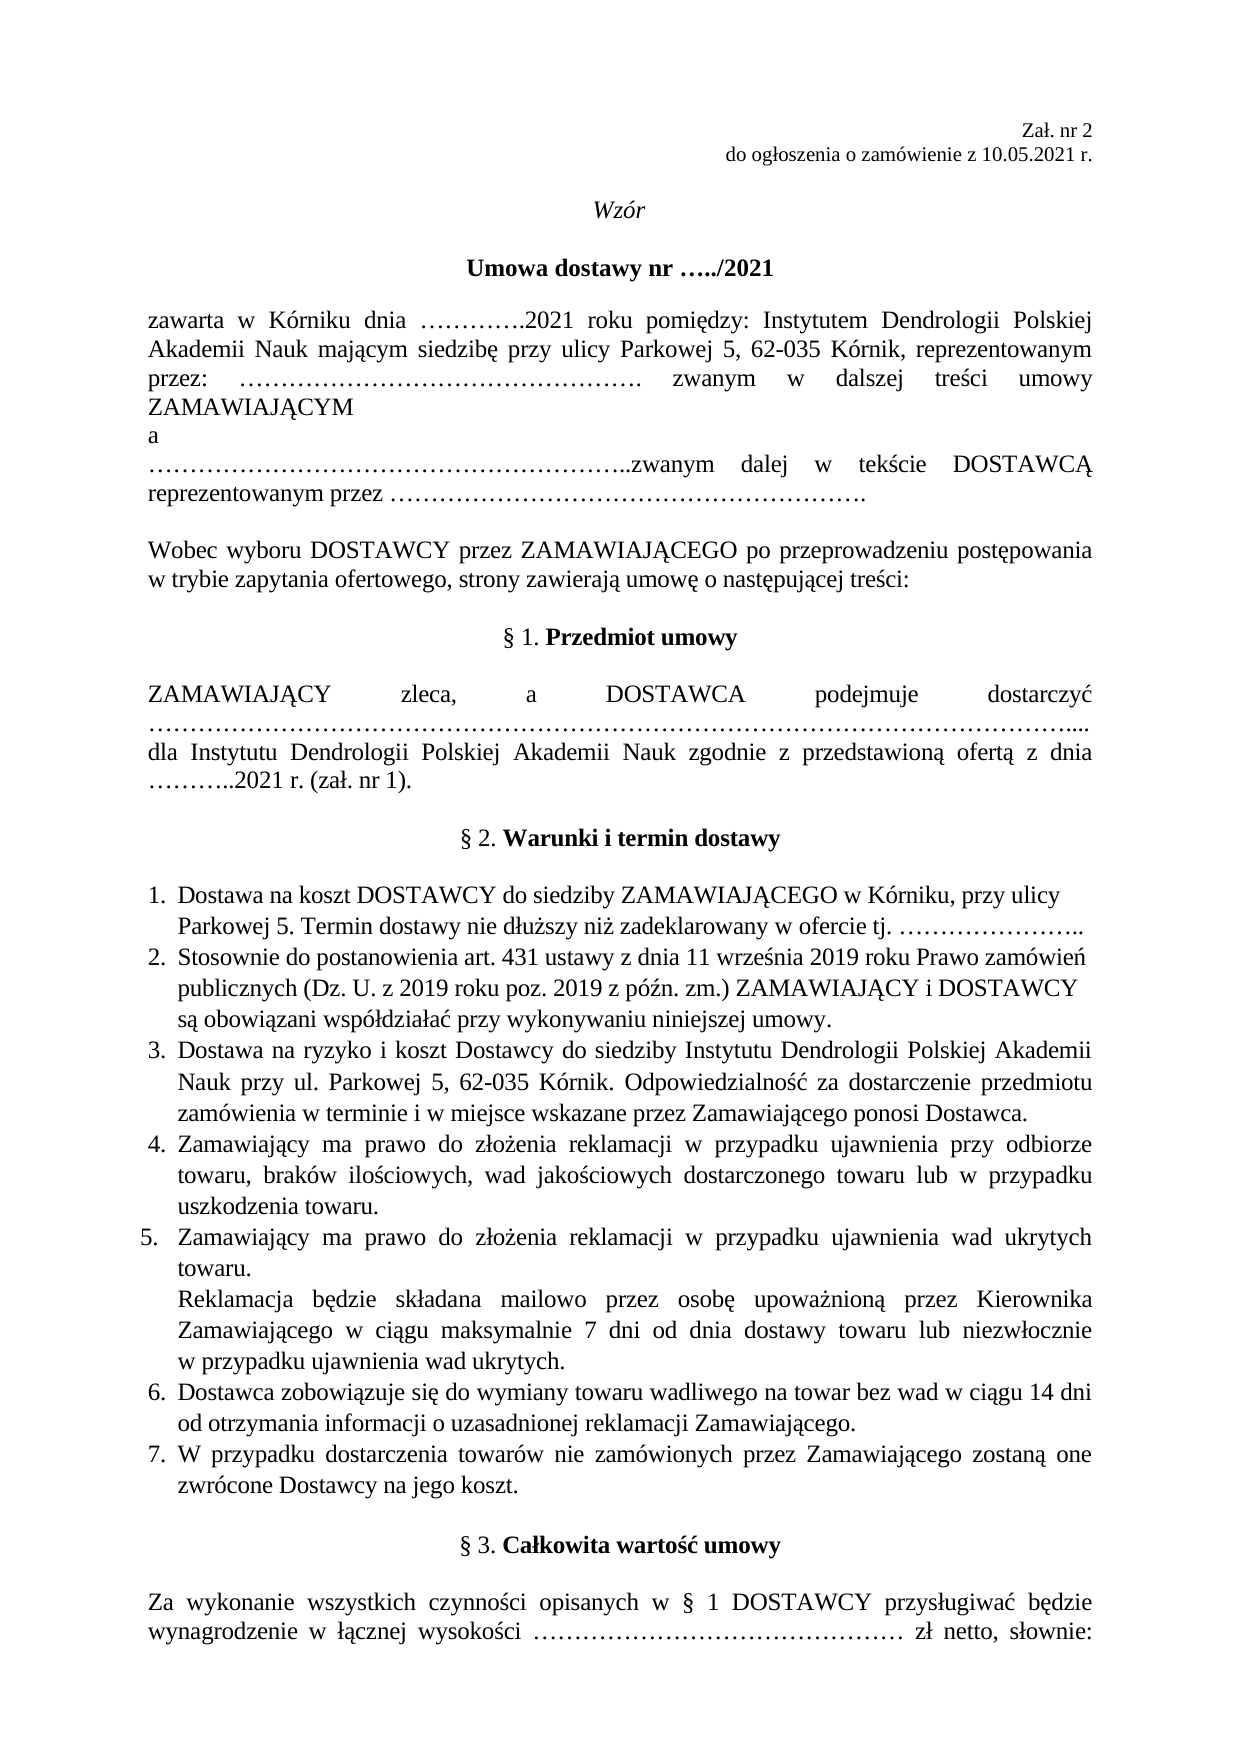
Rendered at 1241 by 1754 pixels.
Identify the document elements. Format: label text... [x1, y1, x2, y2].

text § 2. Warunki i termin dostawy [148, 823, 1093, 852]
text a [148, 420, 1093, 449]
list Dostawca zobowiązuje się do wymiany towaru wadliwego na towar bez wad w ciągu 14 dni od otrzymania informacji o uzasadnionej reklamacji Zamawiającego. [148, 1377, 1093, 1437]
text § 1. Przedmiot umowy [148, 622, 1093, 650]
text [148, 1587, 1093, 1645]
text Umowa dostawy nr …../2021 [148, 253, 1093, 281]
text dla Instytutu Dendrologii Polskiej Akademii Nauk zgodnie z przedstawioną ofertą z dnia ………..2021 r. (zał. nr 1). [148, 737, 1093, 794]
list Zamawiający ma prawo do złożenia reklamacji w przypadku ujawnienia wad ukrytych towaru. [140, 1222, 1093, 1282]
text ZAMAWIAJĄCY zleca, a DOSTAWCA podejmuje dostarczyć ………………………………………………………………………………………………….... [148, 679, 1093, 737]
text zawarta w Kórniku dnia ………….2021 roku pomiędzy: Instytutem Dendrologii Polskiej Akademii Nauk mającym siedzibę przy ulicy Parkowej 5, 62-035 Kórnik, reprezentowanym przez: …………………………………………. zwanym w dalszej treści umowy ZAMAWIAJĄCYM [148, 305, 1093, 420]
list Dostawa na koszt DOSTAWCY do siedziby ZAMAWIAJĄCEGO w Kórniku, przy ulicy Parkowej 5. Termin dostawy nie dłuższy niż zadeklarowany w ofercie tj. ………………….. [148, 880, 1093, 940]
text …………………………………………………..zwanym dalej w tekście DOSTAWCĄ reprezentowanym przez …………………………………………………. [148, 449, 1093, 507]
text Wobec wyboru DOSTAWCY przez ZAMAWIAJĄCEGO po przeprowadzeniu postępowania w trybie zapytania ofertowego, strony zawierają umowę o następującej treści: [148, 535, 1093, 593]
text Reklamacja będzie składana mailowo przez osobę upoważnioną przez Kierownika Zamawiającego w ciągu maksymalnie 7 dni od dnia dostawy towaru lub niezwłocznie w przypadku ujawnienia wad ukrytych. [177, 1284, 1093, 1375]
list W przypadku dostarczenia towarów nie zamówionych przez Zamawiającego zostaną one zwrócone Dostawcy na jego koszt. [148, 1439, 1093, 1499]
list Zamawiający ma prawo do złożenia reklamacji w przypadku ujawnienia przy odbiorze towaru, braków ilościowych, wad jakościowych dostarczonego towaru lub w przypadku uszkodzenia towaru. [148, 1129, 1093, 1219]
text Zał. nr 2 [885, 118, 1093, 142]
text do ogłoszenia o zamówienie z 10.05.2021 r. [148, 142, 1093, 166]
text § 3. Całkowita wartość umowy [148, 1530, 1093, 1559]
list Stosownie do postanowienia art. 431 ustawy z dnia 11 września 2019 roku Prawo zamówień publicznych (Dz. U. z 2019 roku poz. 2019 z późn. zm.) ZAMAWIAJĄCY i DOSTAWCY są obowiązani współdziałać przy wykonywaniu niniejszej umowy. [148, 942, 1093, 1033]
text Wzór [148, 195, 1093, 224]
list Dostawa na ryzyko i koszt Dostawcy do siedziby Instytutu Dendrologii Polskiej Akademii Nauk przy ul. Parkowej 5, 62-035 Kórnik. Odpowiedzialność za dostarczenie przedmiotu zamówienia w terminie i w miejsce wskazane przez Zamawiającego ponosi Dostawca. [148, 1036, 1093, 1126]
